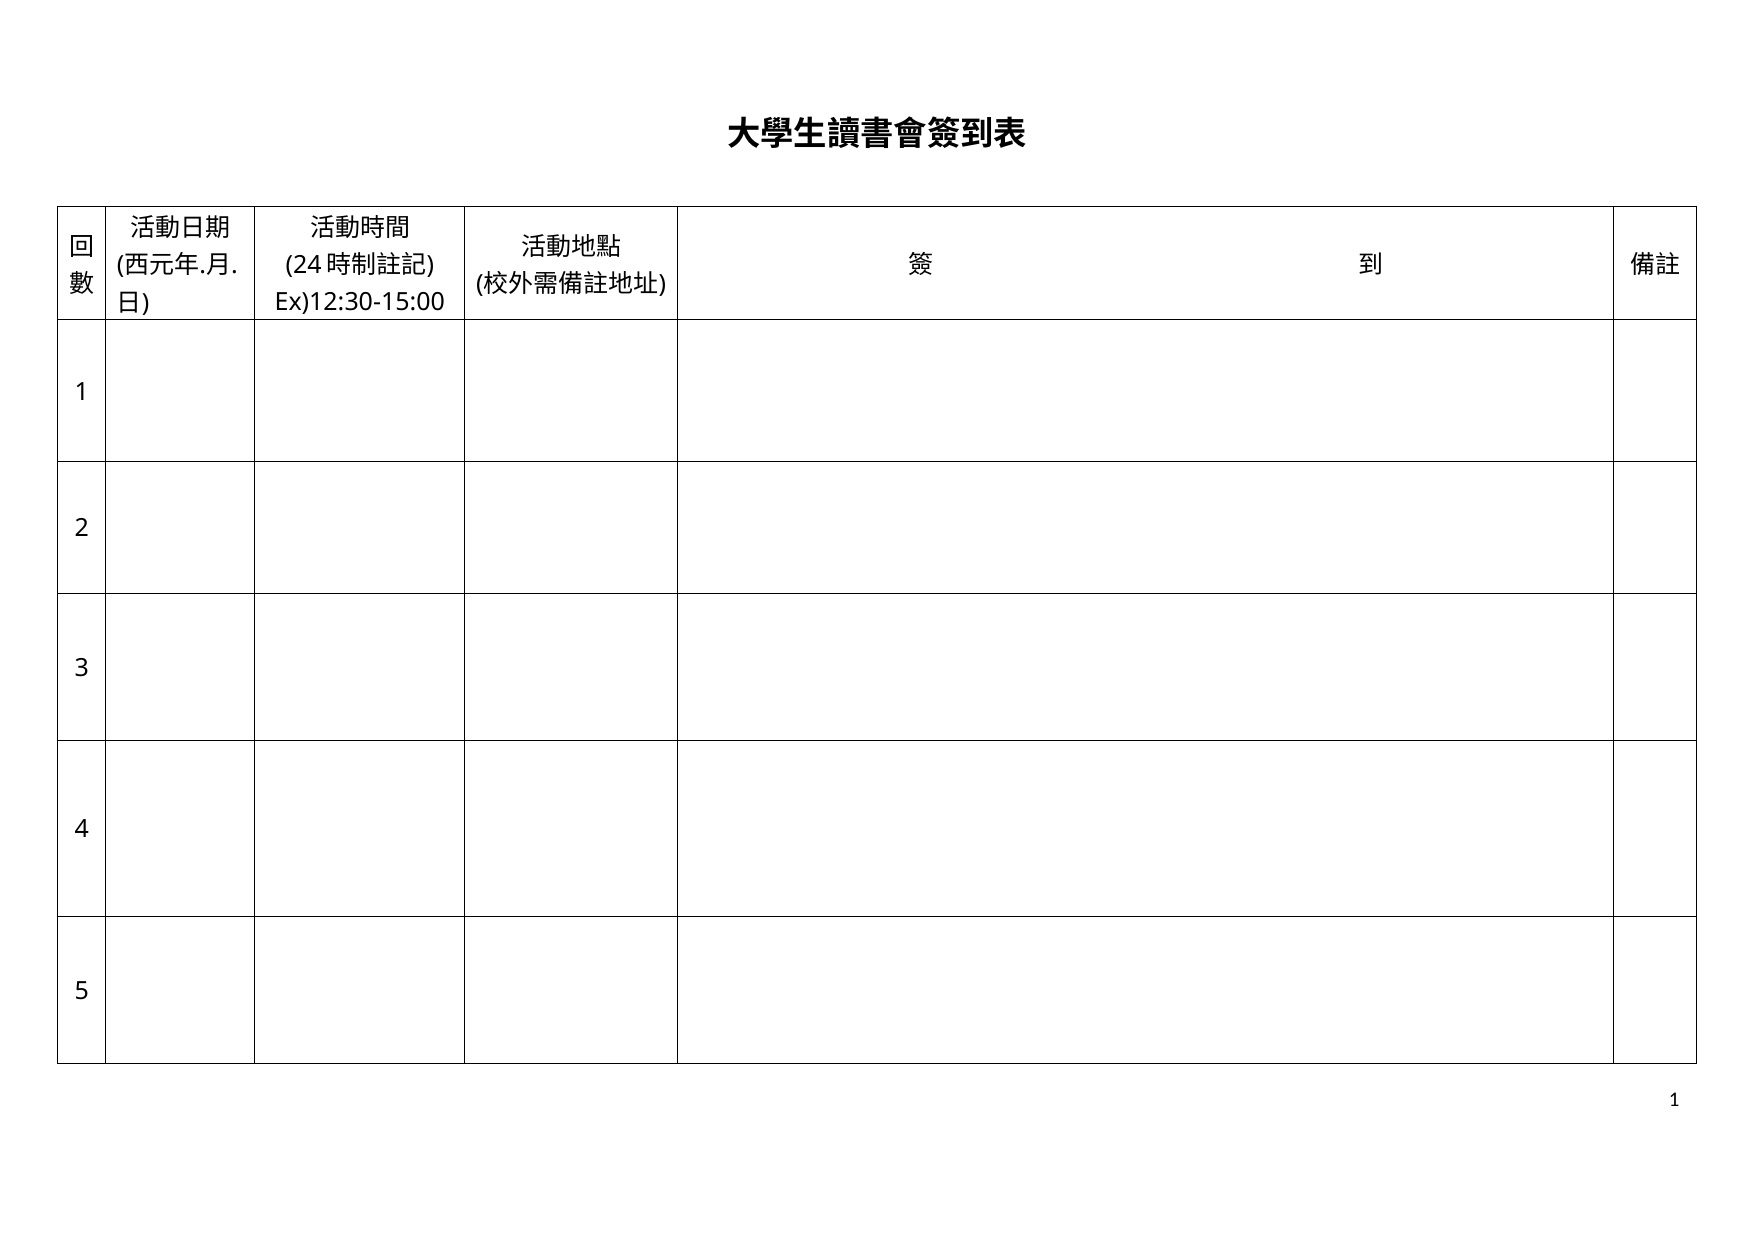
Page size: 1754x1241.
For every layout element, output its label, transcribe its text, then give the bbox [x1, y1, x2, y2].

table_header 活動地點 (校外需備註地址) [465, 207, 677, 319]
table_cell [255, 320, 464, 461]
table_cell [255, 917, 464, 1063]
table_cell [465, 320, 677, 461]
table_cell [106, 320, 254, 461]
table_cell [1614, 462, 1696, 593]
table_header 回數 [58, 207, 105, 319]
table_cell [465, 917, 677, 1063]
table_cell 4 [58, 741, 105, 916]
table_header 備註 [1614, 207, 1696, 319]
table_cell [255, 462, 464, 593]
table_cell [1614, 594, 1696, 740]
table_cell [465, 462, 677, 593]
table_cell [1614, 320, 1696, 461]
table_cell [1614, 741, 1696, 916]
table_cell [678, 917, 1613, 1063]
text 大學生讀書會簽到表 [75, 93, 1679, 168]
table_cell [106, 594, 254, 740]
table_cell 2 [58, 462, 105, 593]
table_cell [678, 320, 1613, 461]
table_header 活動日期 (西元年.月.日) [106, 207, 254, 319]
table_cell [255, 741, 464, 916]
table_cell [1614, 917, 1696, 1063]
table_cell [465, 741, 677, 916]
table_cell [678, 594, 1613, 740]
table_cell [106, 917, 254, 1063]
table_cell 3 [58, 594, 105, 740]
table_cell [678, 462, 1613, 593]
table_cell [255, 594, 464, 740]
table_header 簽 到 [678, 207, 1613, 319]
table_header 活動時間 (24時制註記) Ex)12:30-15:00 [255, 207, 464, 319]
table_cell [106, 741, 254, 916]
table_cell [678, 741, 1613, 916]
table_cell [106, 462, 254, 593]
table_cell 1 [58, 320, 105, 461]
table_cell 5 [58, 917, 105, 1063]
table_cell [465, 594, 677, 740]
